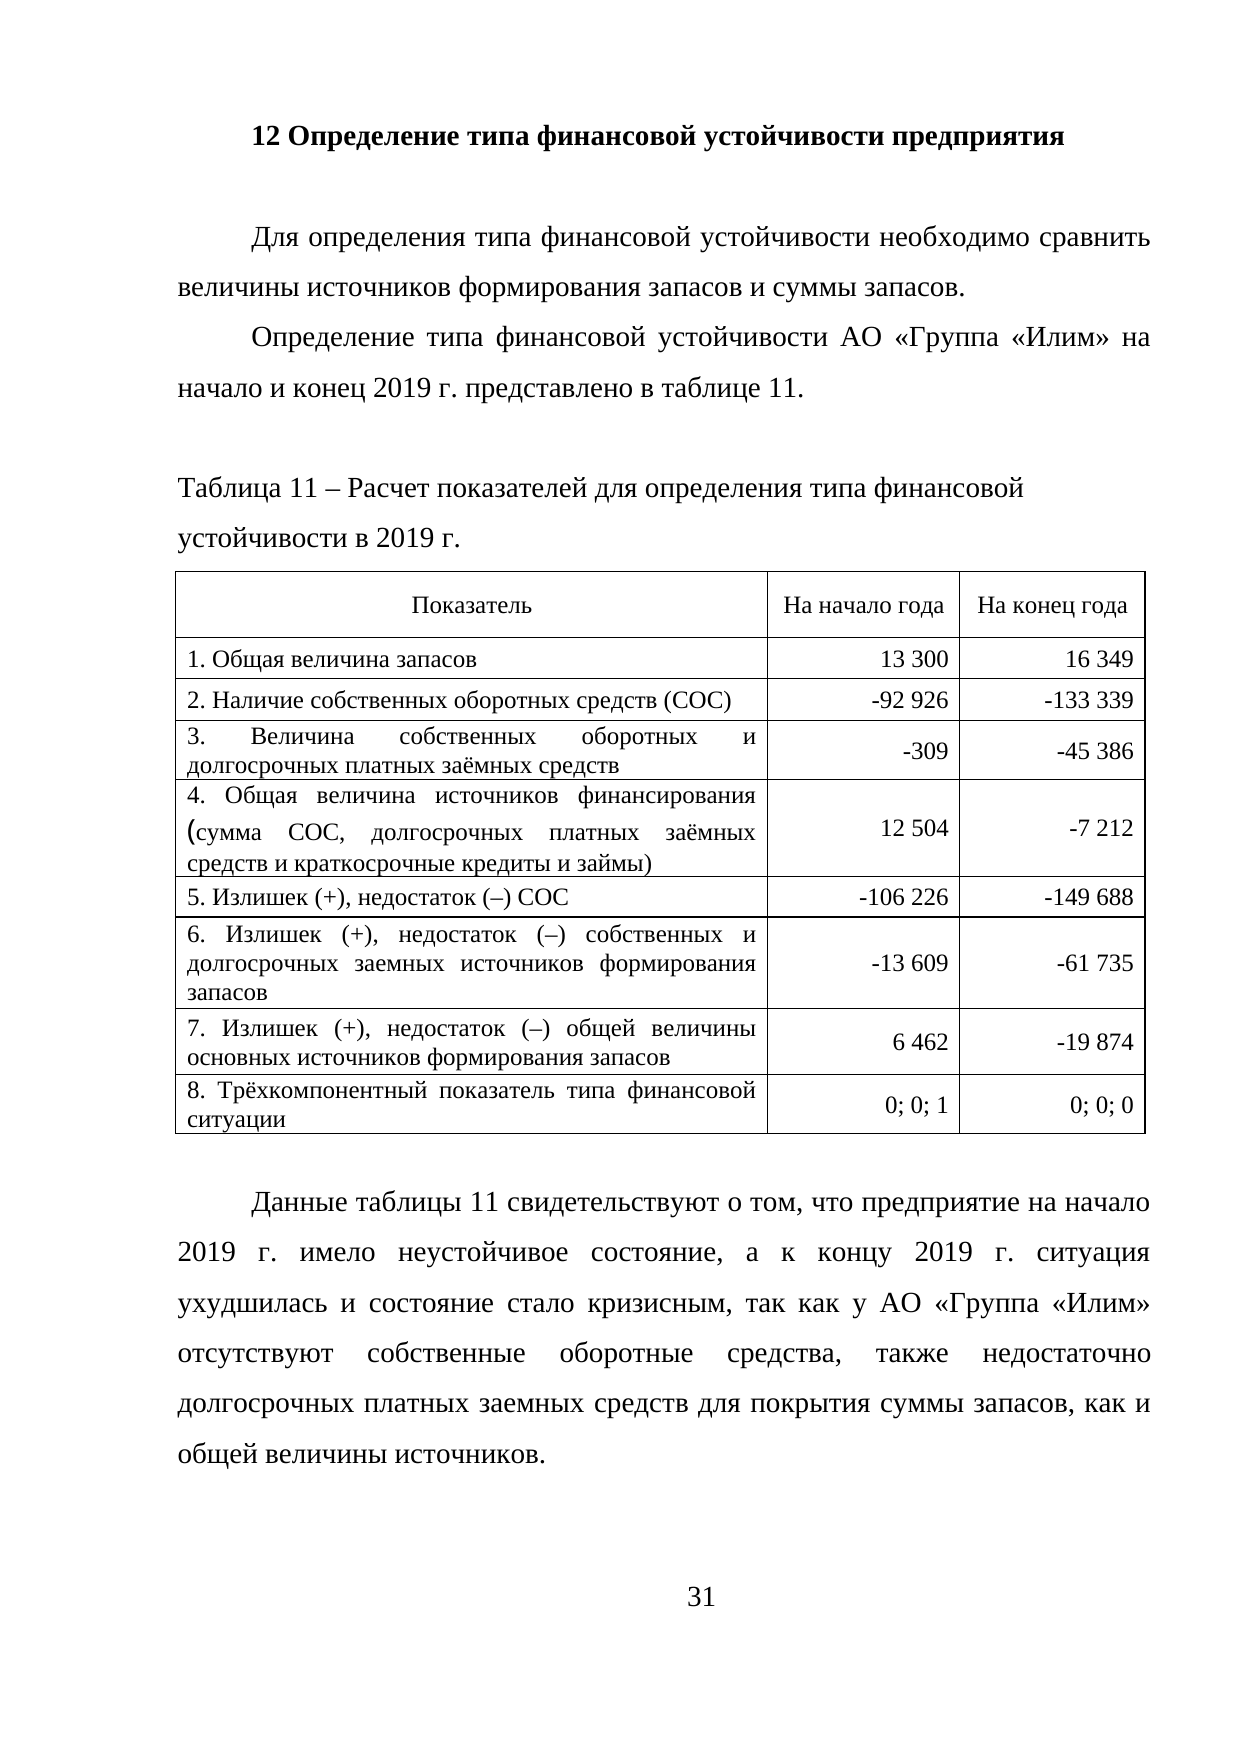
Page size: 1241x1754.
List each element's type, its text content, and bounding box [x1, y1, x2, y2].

table_cell 1. Общая величина запасов [176, 638, 767, 678]
text Данные таблицы 11 свидетельствуют о том, что предприятие на начало 2019 г. имело неустойчивое состояние, а к концу 2019 г. ситуация ухудшилась и состояние стало кризисным, так как у АО «Группа «Илим» отсутствуют собственные оборотные средства, также недостаточно долгосрочных платных заемных средств для покрытия суммы запасов, как и общей величины источников. [177, 1184, 1152, 1469]
table_cell -106 226 [768, 877, 959, 916]
table_cell -7 212 [960, 780, 1144, 876]
table_cell 2. Наличие собственных оборотных средств (СОС) [176, 679, 767, 720]
table_cell 16 349 [960, 638, 1144, 678]
table_header Показатель [176, 572, 767, 637]
table_cell 0; 0; 1 [768, 1075, 959, 1133]
table_header На конец года [960, 572, 1144, 637]
table_cell -61 735 [960, 918, 1144, 1008]
text Для определения типа финансовой устойчивости необходимо сравнить величины источников формирования запасов и суммы запасов. [177, 219, 1152, 303]
table_cell 6 462 [768, 1009, 959, 1074]
table_cell 6. Излишек (+), недостаток (–) собственных и долгосрочных заемных источников формирования запасов [176, 918, 767, 1008]
table_cell -19 874 [960, 1009, 1144, 1074]
table_cell 7. Излишек (+), недостаток (–) общей величины основных источников формирования запасов [176, 1009, 767, 1074]
table_cell -133 339 [960, 679, 1144, 720]
table_cell -149 688 [960, 877, 1144, 916]
table_cell 12 504 [768, 780, 959, 876]
table_cell -13 609 [768, 918, 959, 1008]
subtitle 12 Определение типа финансовой устойчивости предприятия [177, 118, 1152, 152]
table_cell 0; 0; 0 [960, 1075, 1144, 1133]
table_cell 13 300 [768, 638, 959, 678]
text устойчивости в 2019 г. [177, 521, 1152, 554]
table_cell -309 [768, 721, 959, 779]
text Таблица 11 – Расчет показателей для определения типа финансовой [177, 470, 1152, 504]
table_cell -92 926 [768, 679, 959, 720]
table_cell 5. Излишек (+), недостаток (–) СОС [176, 877, 767, 916]
table_cell 8. Трёхкомпонентный показатель типа финансовой ситуации [176, 1075, 767, 1133]
table_header На начало года [768, 572, 959, 637]
table_cell 3. Величина собственных оборотных и долгосрочных платных заёмных средств [176, 721, 767, 779]
table_cell 4. Общая величина источников финансирования (сумма СОС, долгосрочных платных заёмных средств и краткосрочные кредиты и займы) [176, 780, 767, 876]
text Определение типа финансовой устойчивости АО «Группа «Илим» на начало и конец 2019 г. представлено в таблице 11. [177, 319, 1152, 403]
table_cell -45 386 [960, 721, 1144, 779]
